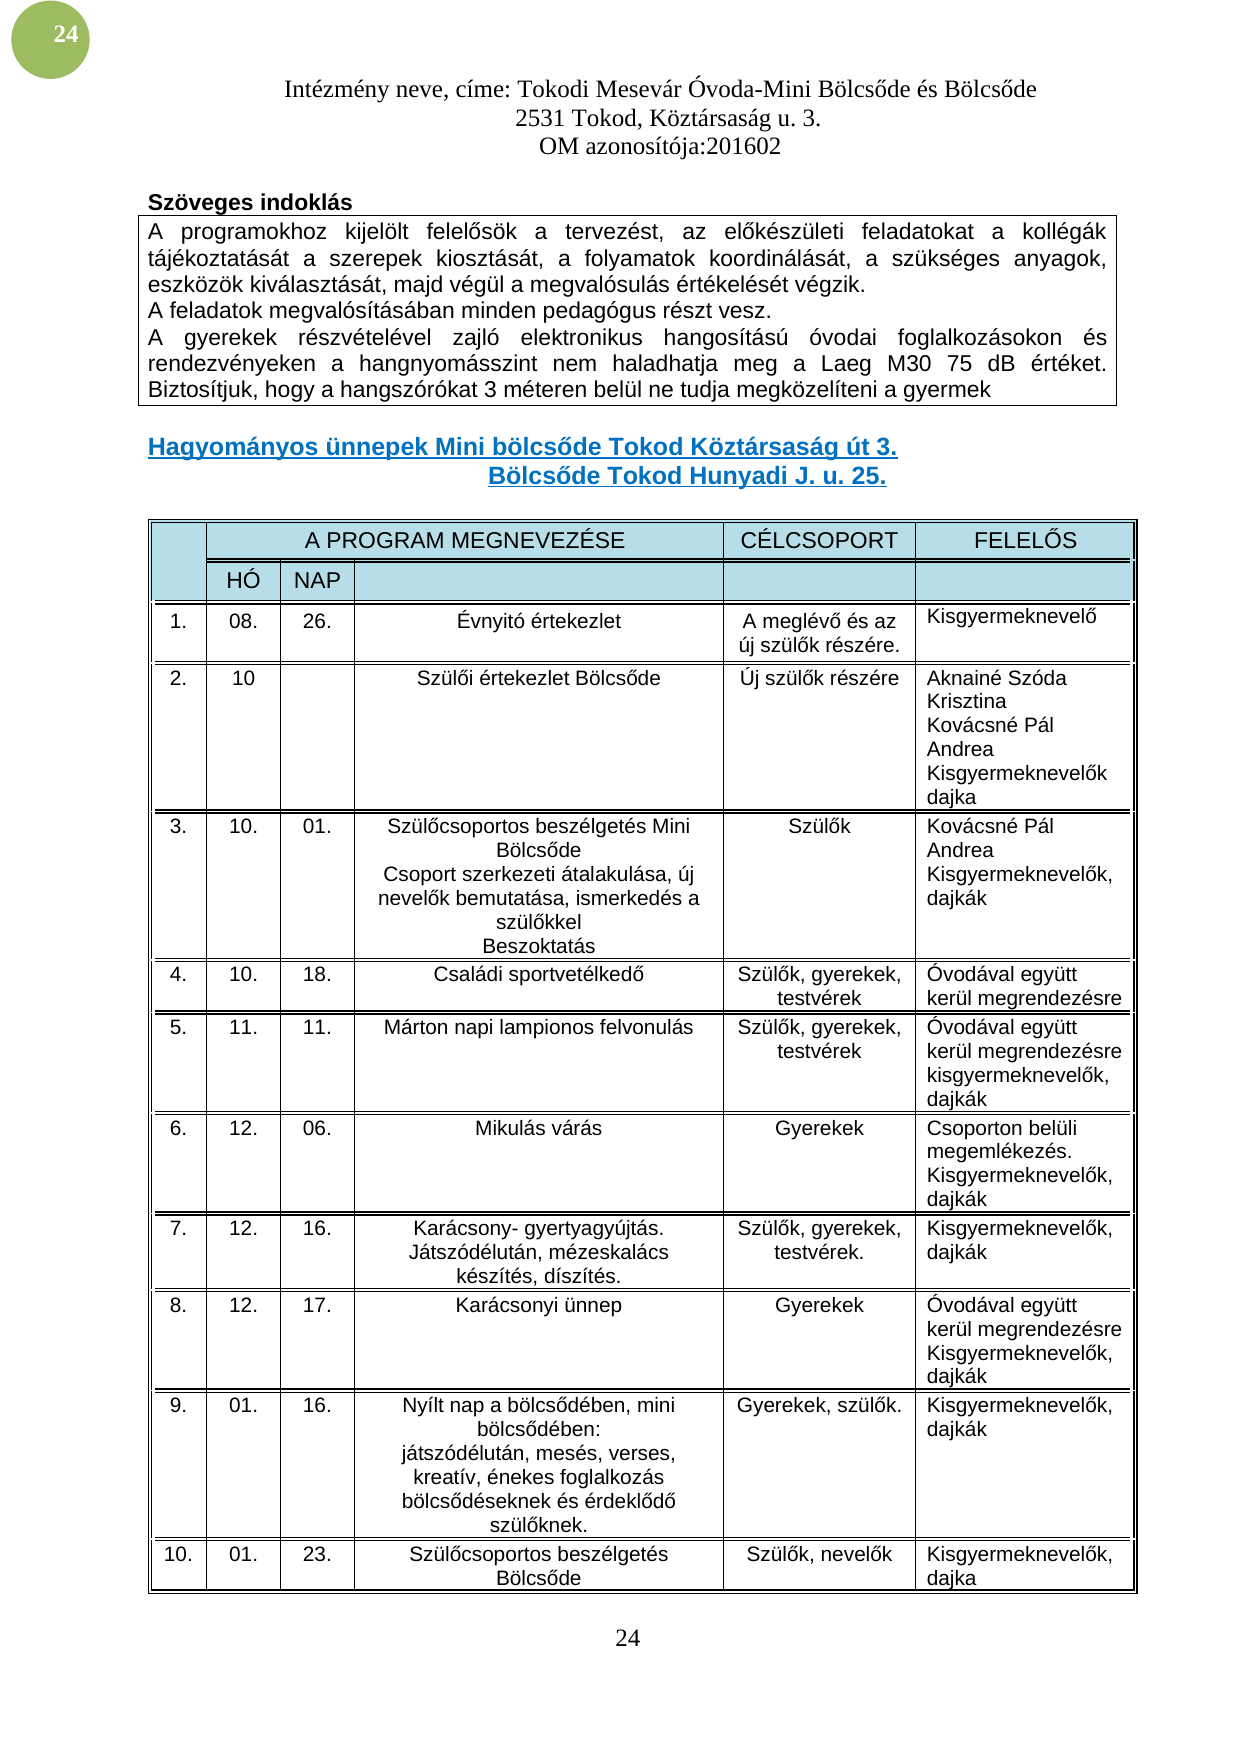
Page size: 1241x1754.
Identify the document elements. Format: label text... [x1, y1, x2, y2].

table_cell A meglévő és az új szülők részére. [724, 605, 915, 661]
table_cell Kisgyermeknevelő [916, 600, 1136, 661]
table_cell NAP [281, 563, 354, 600]
table_cell 7. [150, 1211, 206, 1288]
table_cell 16. [281, 1393, 354, 1537]
table_cell 06. [281, 1115, 354, 1211]
table_cell Gyerekek [724, 1115, 915, 1211]
table_cell Évnyitó értekezlet [355, 605, 723, 661]
table_cell Óvodával együtt kerül megrendezésre kisgyermeknevelők, dajkák [916, 1010, 1136, 1111]
table_cell 17. [281, 1292, 354, 1388]
table_cell 12. [207, 1292, 280, 1388]
text A programokhoz kijelölt felelősök a tervezést, az előkészületi feladatokat a kollégák tájékoztatását a szerepek kiosztását, a folyamatok koordinálását, a szükséges anyagok, eszközök kiválasztását, majd végül a megvalósulás értékelését végzik. [139, 216, 1116, 297]
table_cell [355, 563, 723, 600]
table_cell 11. [281, 1015, 354, 1111]
table_header [152, 523, 206, 600]
subtitle Szöveges indoklás [148, 189, 1107, 215]
table_cell 10. [207, 962, 280, 1010]
table_cell Óvodával együtt kerül megrendezésre [916, 958, 1136, 1010]
table_cell Szülőcsoportos beszélgetés Mini Bölcsőde Csoport szerkezeti átalakulása, új nevelők bemutatása, ismerkedés a szülőkkel Beszoktatás [355, 814, 723, 957]
table_cell 12. [207, 1216, 280, 1288]
table_cell [724, 563, 915, 600]
table_cell 5. [150, 1010, 206, 1111]
table_cell Kovácsné Pál Andrea Kisgyermeknevelők, dajkák [916, 809, 1136, 957]
table_header FELELŐS [916, 523, 1133, 558]
table_cell Szülők, gyerekek, testvérek [724, 962, 915, 1010]
table_cell Szülők, gyerekek, testvérek. [724, 1216, 915, 1288]
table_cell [355, 1541, 723, 1589]
table_cell Csoporton belüli megemlékezés. Kisgyermeknevelők, dajkák [916, 1111, 1136, 1211]
table_cell Szülői értekezlet Bölcsőde [355, 665, 723, 809]
table_cell 9. [150, 1388, 206, 1537]
table_cell 8. [150, 1288, 206, 1388]
table_cell Új szülők részére [724, 665, 915, 809]
table_cell Mikulás várás [355, 1115, 723, 1211]
text Hagyományos ünnepek Mini bölcsőde Tokod Köztársaság út 3. [148, 432, 1107, 461]
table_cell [916, 1537, 1136, 1589]
table_cell Óvodával együtt kerül megrendezésre Kisgyermeknevelők, dajkák [916, 1288, 1136, 1388]
table_cell 1. [150, 600, 206, 661]
table_cell Aknainé Szóda Krisztina Kovácsné Pál Andrea Kisgyermeknevelők dajka [916, 661, 1136, 809]
table_cell 16. [281, 1216, 354, 1288]
table_cell 26. [281, 605, 354, 661]
table_cell Nyílt nap a bölcsődében, mini bölcsődében: játszódélután, mesés, verses, kreatív, énekes foglalkozás bölcsődéseknek és érdeklődő szülőknek. [355, 1393, 723, 1537]
table_cell 4. [150, 958, 206, 1010]
table_cell 23. [281, 1541, 354, 1589]
table_cell 2. [150, 661, 206, 809]
table_cell Szülők [724, 814, 915, 957]
text A feladatok megvalósításában minden pedagógus részt vesz. [148, 297, 1107, 321]
table_cell 12. [207, 1115, 280, 1211]
table_cell 18. [281, 962, 354, 1010]
table_cell Márton napi lampionos felvonulás [355, 1015, 723, 1111]
table_cell 10 [207, 665, 280, 809]
table_cell 01. [207, 1541, 280, 1589]
table_cell Karácsonyi ünnep [355, 1292, 723, 1388]
table_cell 10. [207, 814, 280, 957]
table_cell 3. [150, 809, 206, 957]
table_header CÉLCSOPORT [724, 523, 915, 558]
table_cell Szülők, nevelők [724, 1541, 915, 1589]
text Bölcsőde Tokod Hunyadi J. u. 25. [148, 461, 1107, 490]
table_cell Gyerekek, szülők. [724, 1393, 915, 1537]
table_cell Karácsony- gyertyagyújtás. Játszódélután, mézeskalács készítés, díszítés. [355, 1216, 723, 1288]
text A gyerekek részvételével zajló elektronikus hangosítású óvodai foglalkozásokon és rendezvényeken a hangnyomásszint nem haladhatja meg a Laeg M30 75 dB értéket. Biztosítjuk, hogy a hangszórókat 3 méteren belül ne tudja megközelíteni a gyermek [139, 321, 1116, 405]
table_cell 11. [207, 1015, 280, 1111]
table_cell Kisgyermeknevelők, dajkák [916, 1211, 1136, 1288]
table_cell [916, 558, 1136, 600]
table_cell Kisgyermeknevelők, dajkák [916, 1388, 1136, 1537]
table_cell 01. [281, 814, 354, 957]
table_cell 01. [207, 1393, 280, 1537]
table_cell Családi sportvetélkedő [355, 962, 723, 1010]
table_cell 08. [207, 605, 280, 661]
table_cell 6. [150, 1111, 206, 1211]
table_cell [281, 665, 354, 809]
table_cell 10. [150, 1537, 206, 1589]
table_header A PROGRAM MEGNEVEZÉSE [207, 523, 723, 558]
table_cell Gyerekek [724, 1292, 915, 1388]
table_cell Szülők, gyerekek, testvérek [724, 1015, 915, 1111]
table_cell HÓ [207, 563, 280, 600]
